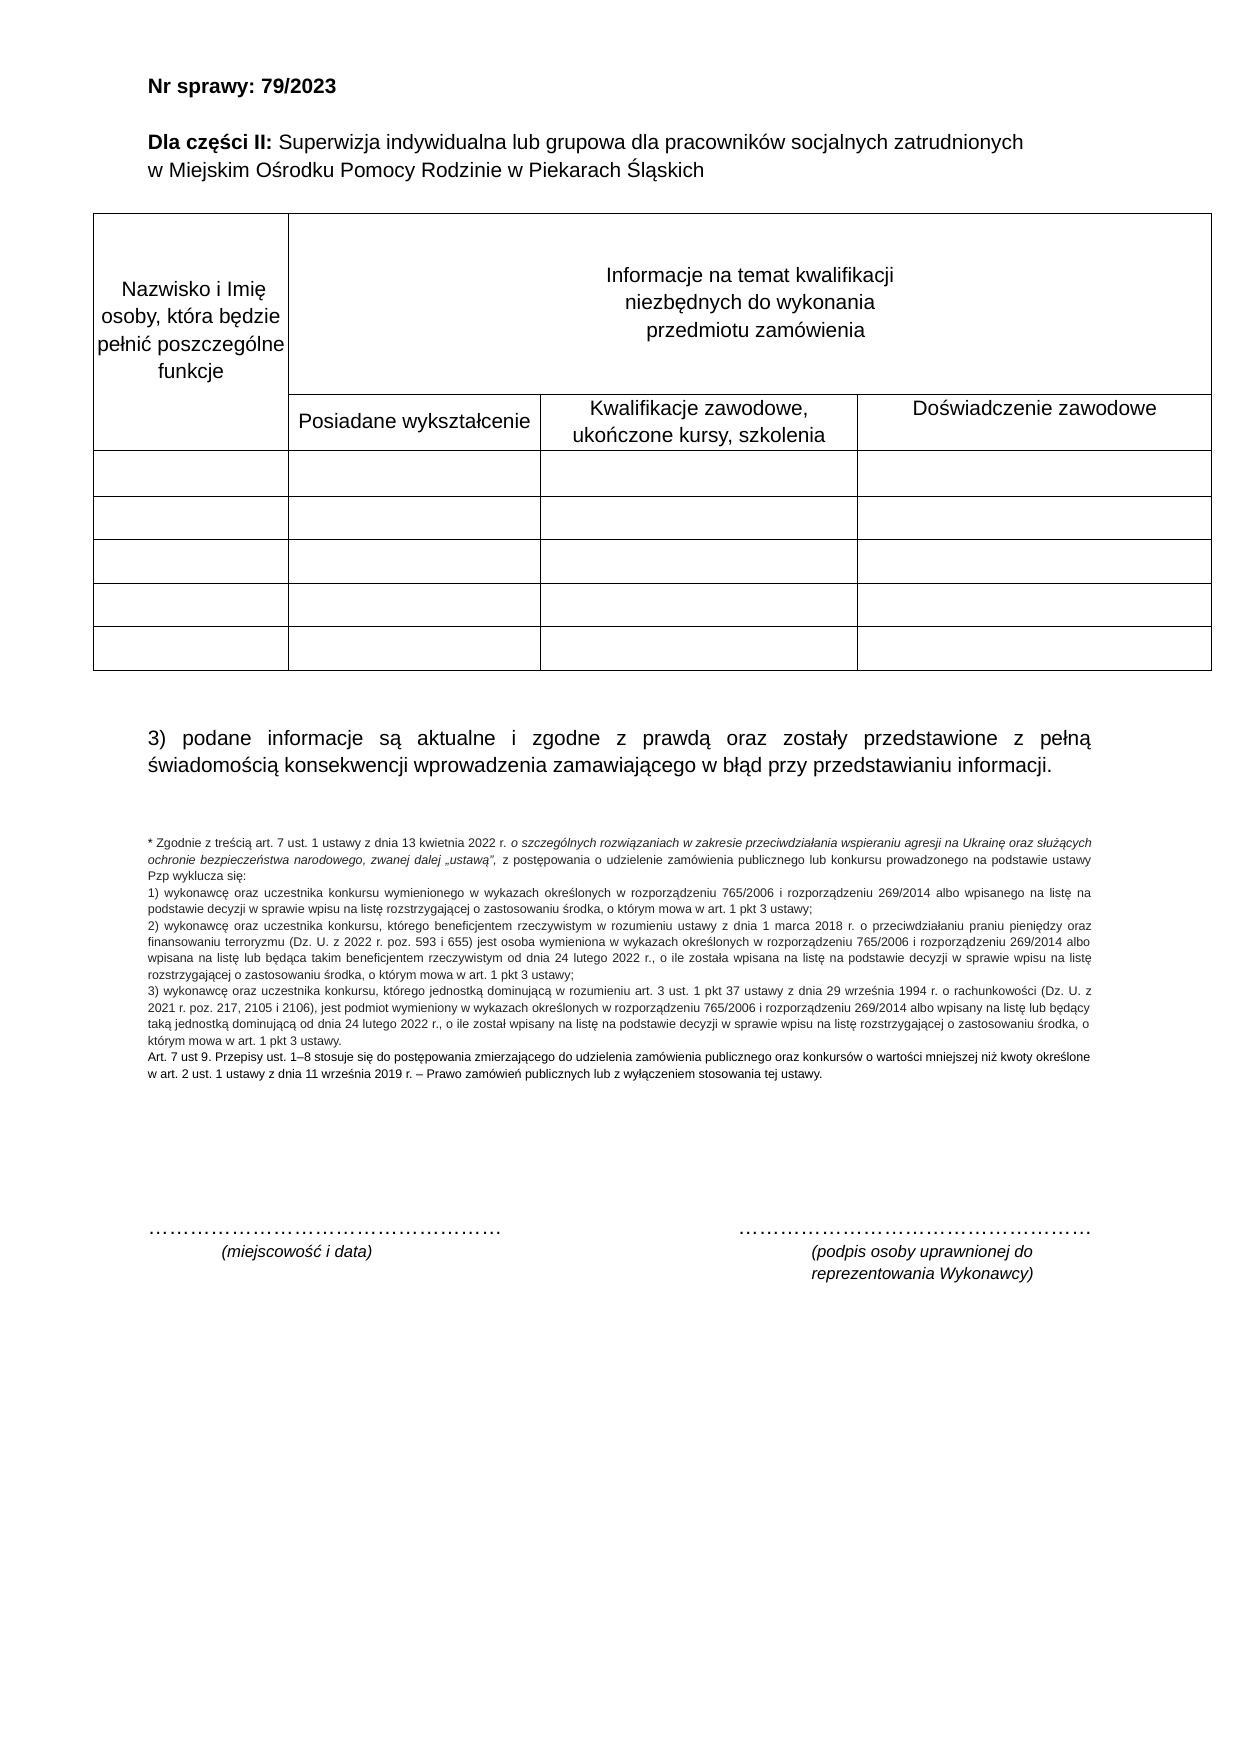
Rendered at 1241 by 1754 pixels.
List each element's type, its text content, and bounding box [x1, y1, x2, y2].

table_cell [94, 497, 288, 539]
table_header Nazwisko i Imię osoby, która będzie pełnić poszczególne funkcje [94, 214, 288, 450]
table_cell [858, 584, 1211, 626]
table_cell [289, 584, 540, 626]
table_cell [289, 497, 540, 539]
table_cell [94, 584, 288, 626]
table_header Informacje na temat kwalifikacji niezbędnych do wykonania przedmiotu zamówienia [289, 214, 1211, 394]
table_cell [94, 451, 288, 496]
text * Zgodnie z treścią art. 7 ust. 1 ustawy z dnia 13 kwietnia 2022 r. o szczególnych rozwiązaniach w zakresie przeciwdziałania wspieraniu agresji na Ukrainę oraz służących ochronie bezpieczeństwa narodowego, zwanej dalej „ustawą”, z postępowania o udzielenie zamówienia publicznego lub konkursu prowadzonego na podstawie ustawy Pzp wyklucza się: [148, 836, 1092, 883]
table_cell [289, 451, 540, 496]
text …………………………………………… …………………………………………… [148, 1215, 1092, 1239]
table_cell [858, 540, 1211, 583]
table_cell [541, 627, 857, 670]
table_cell Kwalifikacje zawodowe, ukończone kursy, szkolenia [541, 395, 857, 450]
text Art. 7 ust 9. Przepisy ust. 1–8 stosuje się do postępowania zmierzającego do udzielenia zamówienia publicznego oraz konkursów o wartości mniejszej niż kwoty określone w art. 2 ust. 1 ustawy z dnia 11 września 2019 r. – Prawo zamówień publicznych lub z wyłączeniem stosowania tej ustawy. [148, 1050, 1092, 1081]
table_cell [541, 451, 857, 496]
text 1) wykonawcę oraz uczestnika konkursu wymienionego w wykazach określonych w rozporządzeniu 765/2006 i rozporządzeniu 269/2014 albo wpisanego na listę na podstawie decyzji w sprawie wpisu na listę rozstrzygającej o zastosowaniu środka, o którym mowa w art. 1 pkt 3 ustawy; [148, 885, 1092, 916]
table_cell [858, 451, 1211, 496]
table_cell [94, 540, 288, 583]
table_cell [289, 540, 540, 583]
table_cell [541, 497, 857, 539]
table_cell [541, 540, 857, 583]
text (miejscowość i data) (podpis osoby uprawnionej do [148, 1242, 1092, 1261]
table_cell [858, 497, 1211, 539]
table_cell Doświadczenie zawodowe [858, 395, 1211, 450]
text 3) wykonawcę oraz uczestnika konkursu, którego jednostką dominującą w rozumieniu art. 3 ust. 1 pkt 37 ustawy z dnia 29 września 1994 r. o rachunkowości (Dz. U. z 2021 r. poz. 217, 2105 i 2106), jest podmiot wymieniony w wykazach określonych w rozporządzeniu 765/2006 i rozporządzeniu 269/2014 albo wpisany na listę lub będący taką jednostką dominującą od dnia 24 lutego 2022 r., o ile został wpisany na listę na podstawie decyzji w sprawie wpisu na listę rozstrzygającej o zastosowaniu środka, o którym mowa w art. 1 pkt 3 ustawy. [148, 984, 1092, 1048]
table_cell [289, 627, 540, 670]
table_cell Posiadane wykształcenie [289, 395, 540, 450]
table_cell [541, 584, 857, 626]
table_cell [858, 627, 1211, 670]
text Dla części II: Superwizja indywidualna lub grupowa dla pracowników socjalnych zatrudnionych w Miejskim Ośrodku Pomocy Rodzinie w Piekarach Śląskich [148, 130, 1092, 181]
text 2) wykonawcę oraz uczestnika konkursu, którego beneficjentem rzeczywistym w rozumieniu ustawy z dnia 1 marca 2018 r. o przeciwdziałaniu praniu pieniędzy oraz finansowaniu terroryzmu (Dz. U. z 2022 r. poz. 593 i 655) jest osoba wymieniona w wykazach określonych w rozporządzeniu 765/2006 i rozporządzeniu 269/2014 albo wpisana na listę lub będąca takim beneficjentem rzeczywistym od dnia 24 lutego 2022 r., o ile została wpisana na listę na podstawie decyzji w sprawie wpisu na listę rozstrzygającej o zastosowaniu środka, o którym mowa w art. 1 pkt 3 ustawy; [148, 918, 1092, 982]
text 3) podane informacje są aktualne i zgodne z prawdą oraz zostały przedstawione z pełną świadomością konsekwencji wprowadzenia zamawiającego w błąd przy przedstawianiu informacji. [148, 726, 1092, 777]
table_cell [94, 627, 288, 670]
text reprezentowania Wykonawcy) [811, 1264, 1092, 1283]
